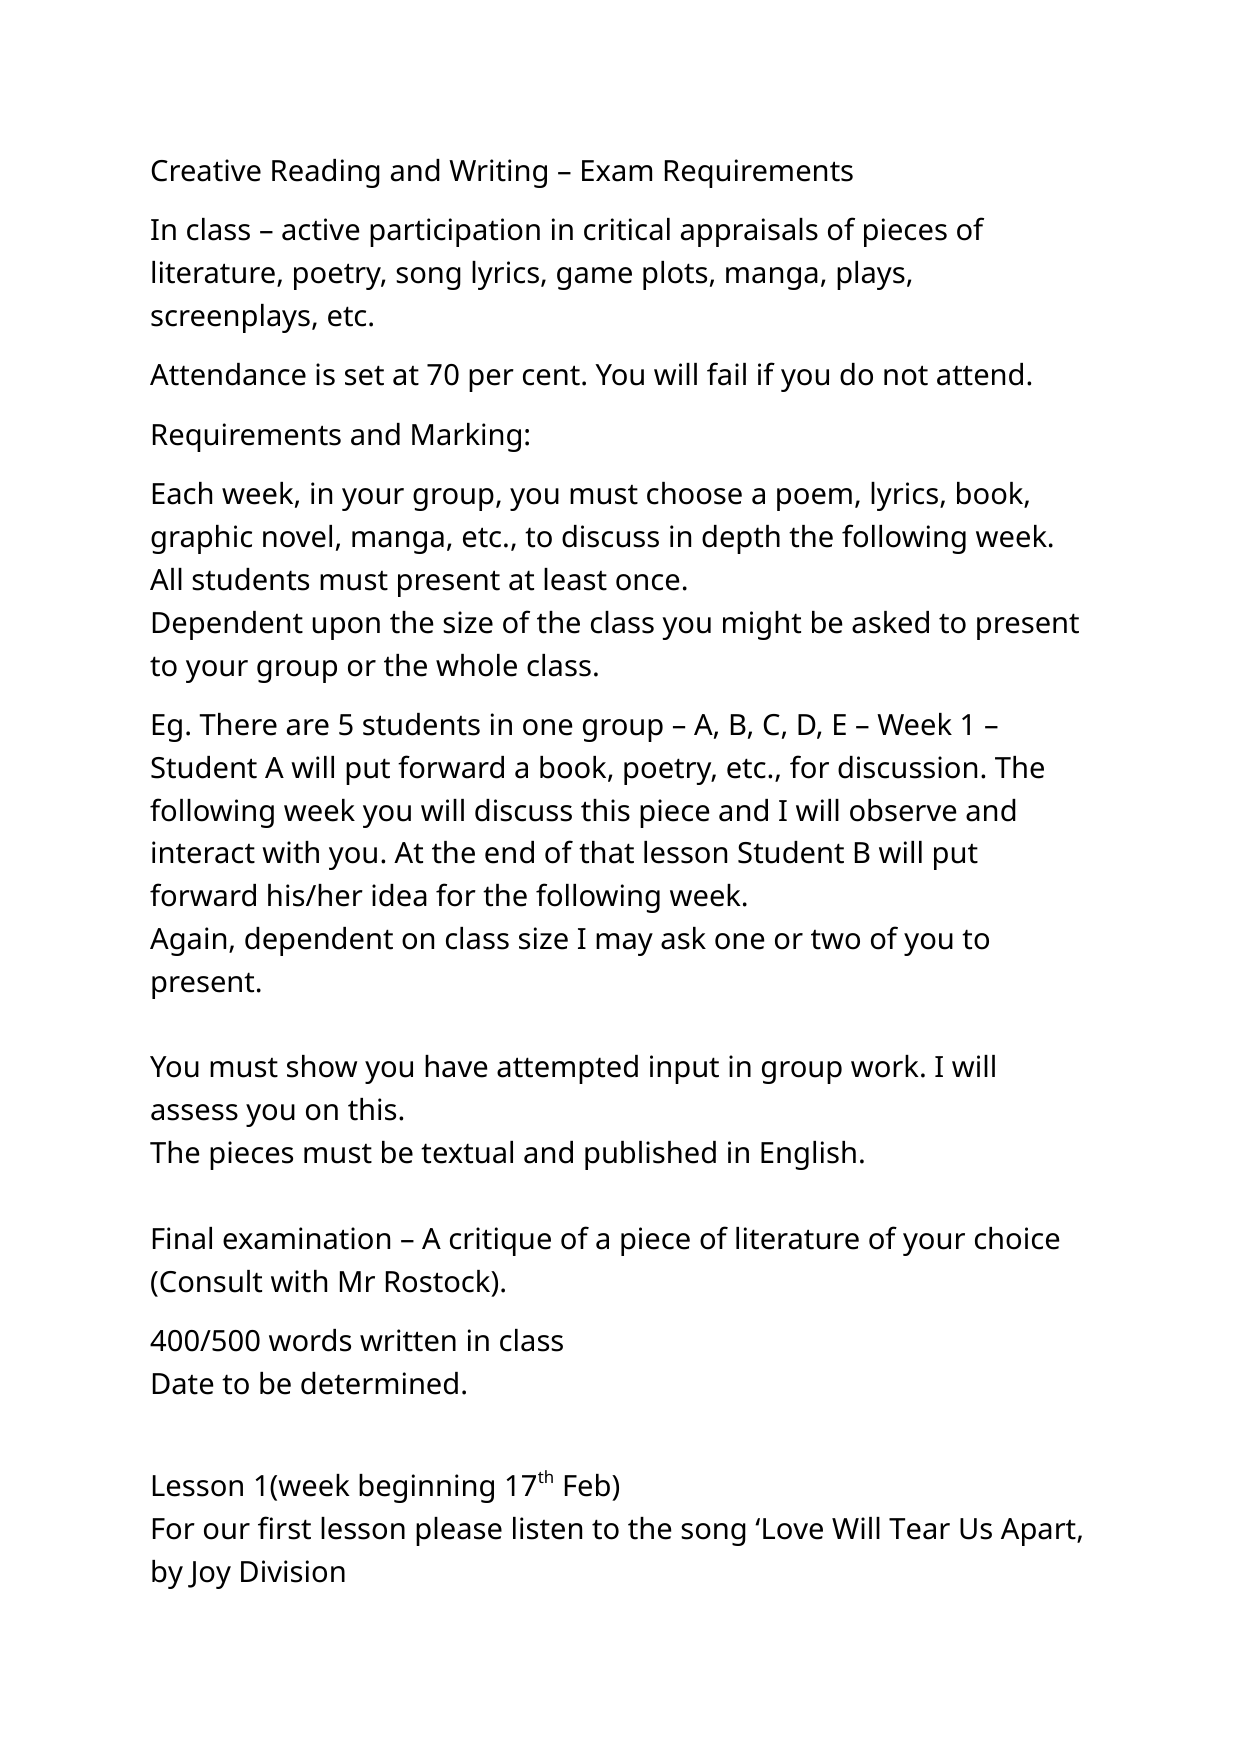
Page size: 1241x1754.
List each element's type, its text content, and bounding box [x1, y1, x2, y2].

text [150, 1423, 1090, 1591]
text Requirements and Marking: [150, 414, 1090, 454]
text Attendance is set at 70 per cent. You will fail if you do not attend. [150, 354, 1090, 394]
text Eg. There are 5 students in one group – A, B, C, D, E – Week 1 – Student A will put forward a book, poetry, etc., for discussion. The following week you will discuss this piece and I will observe and interact with you. At the end of that lesson Student B will put forward his/her idea for the following week. Again, dependent on class size I may ask one or two of you to present. You must show you have attempted input in group work. I will assess you on this. The pieces must be textual and published in English. Final examination – A critique of a piece of literature of your choice (Consult with Mr Rostock). [150, 704, 1090, 1301]
text Each week, in your group, you must choose a poem, lyrics, book, graphic novel, manga, etc., to discuss in depth the following week. All students must present at least once. Dependent upon the size of the class you might be asked to present to your group or the whole class. [150, 473, 1090, 684]
text 400/500 words written in class Date to be determined. [150, 1320, 1090, 1403]
text In class – active participation in critical appraisals of pieces of literature, poetry, song lyrics, game plots, manga, plays, screenplays, etc. [150, 209, 1090, 335]
text Creative Reading and Writing – Exam Requirements [150, 150, 1090, 190]
